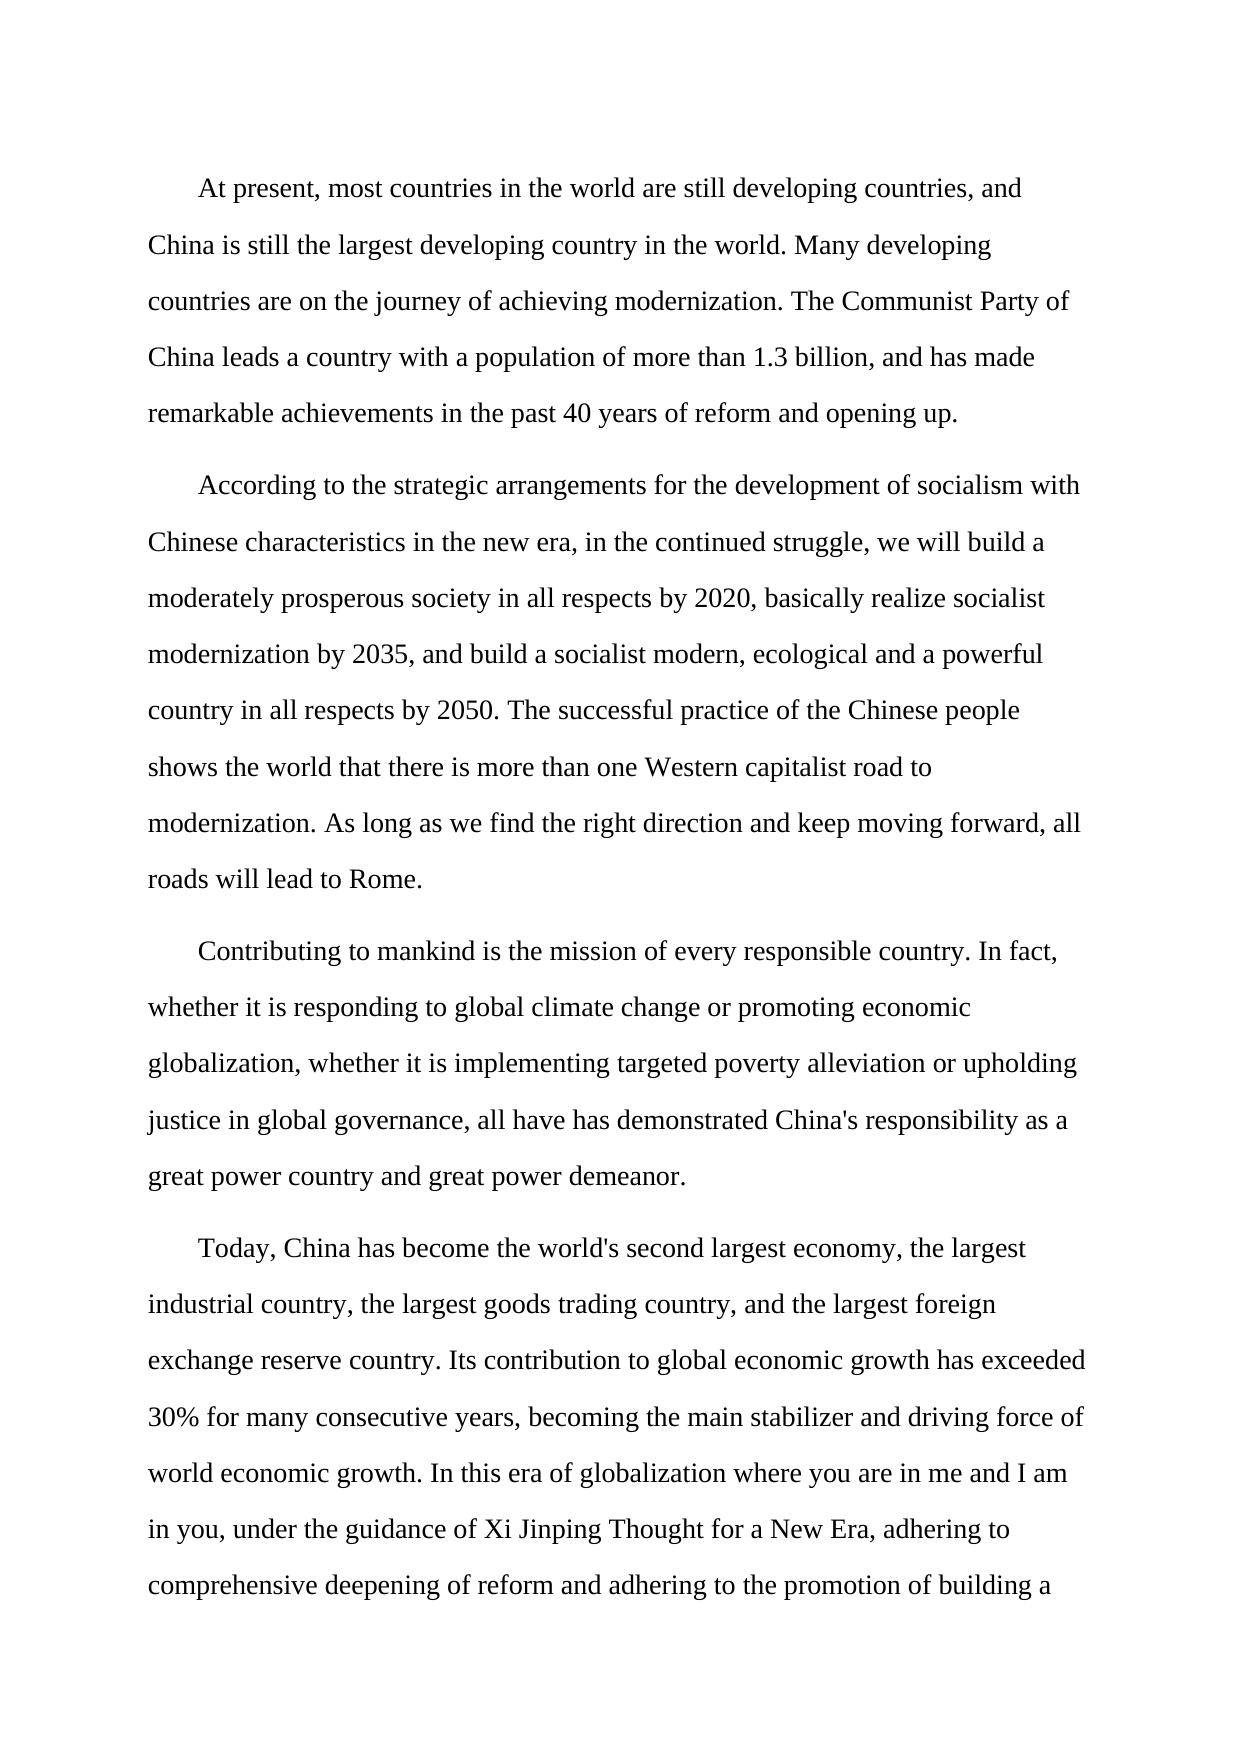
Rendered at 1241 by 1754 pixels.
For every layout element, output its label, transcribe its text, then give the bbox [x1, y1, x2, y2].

text According to the strategic arrangements for the development of socialism with Chinese characteristics in the new era, in the continued struggle, we will build a moderately prosperous society in all respects by 2020, basically realize socialist modernization by 2035, and build a socialist modern, ecological and a powerful country in all respects by 2050. The successful practice of the Chinese people shows the world that there is more than one Western capitalist road to modernization. As long as we find the right direction and keep moving forward, all roads will lead to Rome. [148, 444, 1093, 894]
text At present, most countries in the world are still developing countries, and China is still the largest developing country in the world. Many developing countries are on the journey of achieving modernization. The Communist Party of China leads a country with a population of more than 1.3 billion, and has made remarkable achievements in the past 40 years of reform and opening up. [148, 148, 1093, 429]
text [148, 1207, 1093, 1601]
text Contributing to mankind is the mission of every responsible country. In fact, whether it is responding to global climate change or promoting economic globalization, whether it is implementing targeted poverty alleviation or upholding justice in global governance, all have has demonstrated China's responsibility as a great power country and great power demeanor. [148, 910, 1093, 1191]
